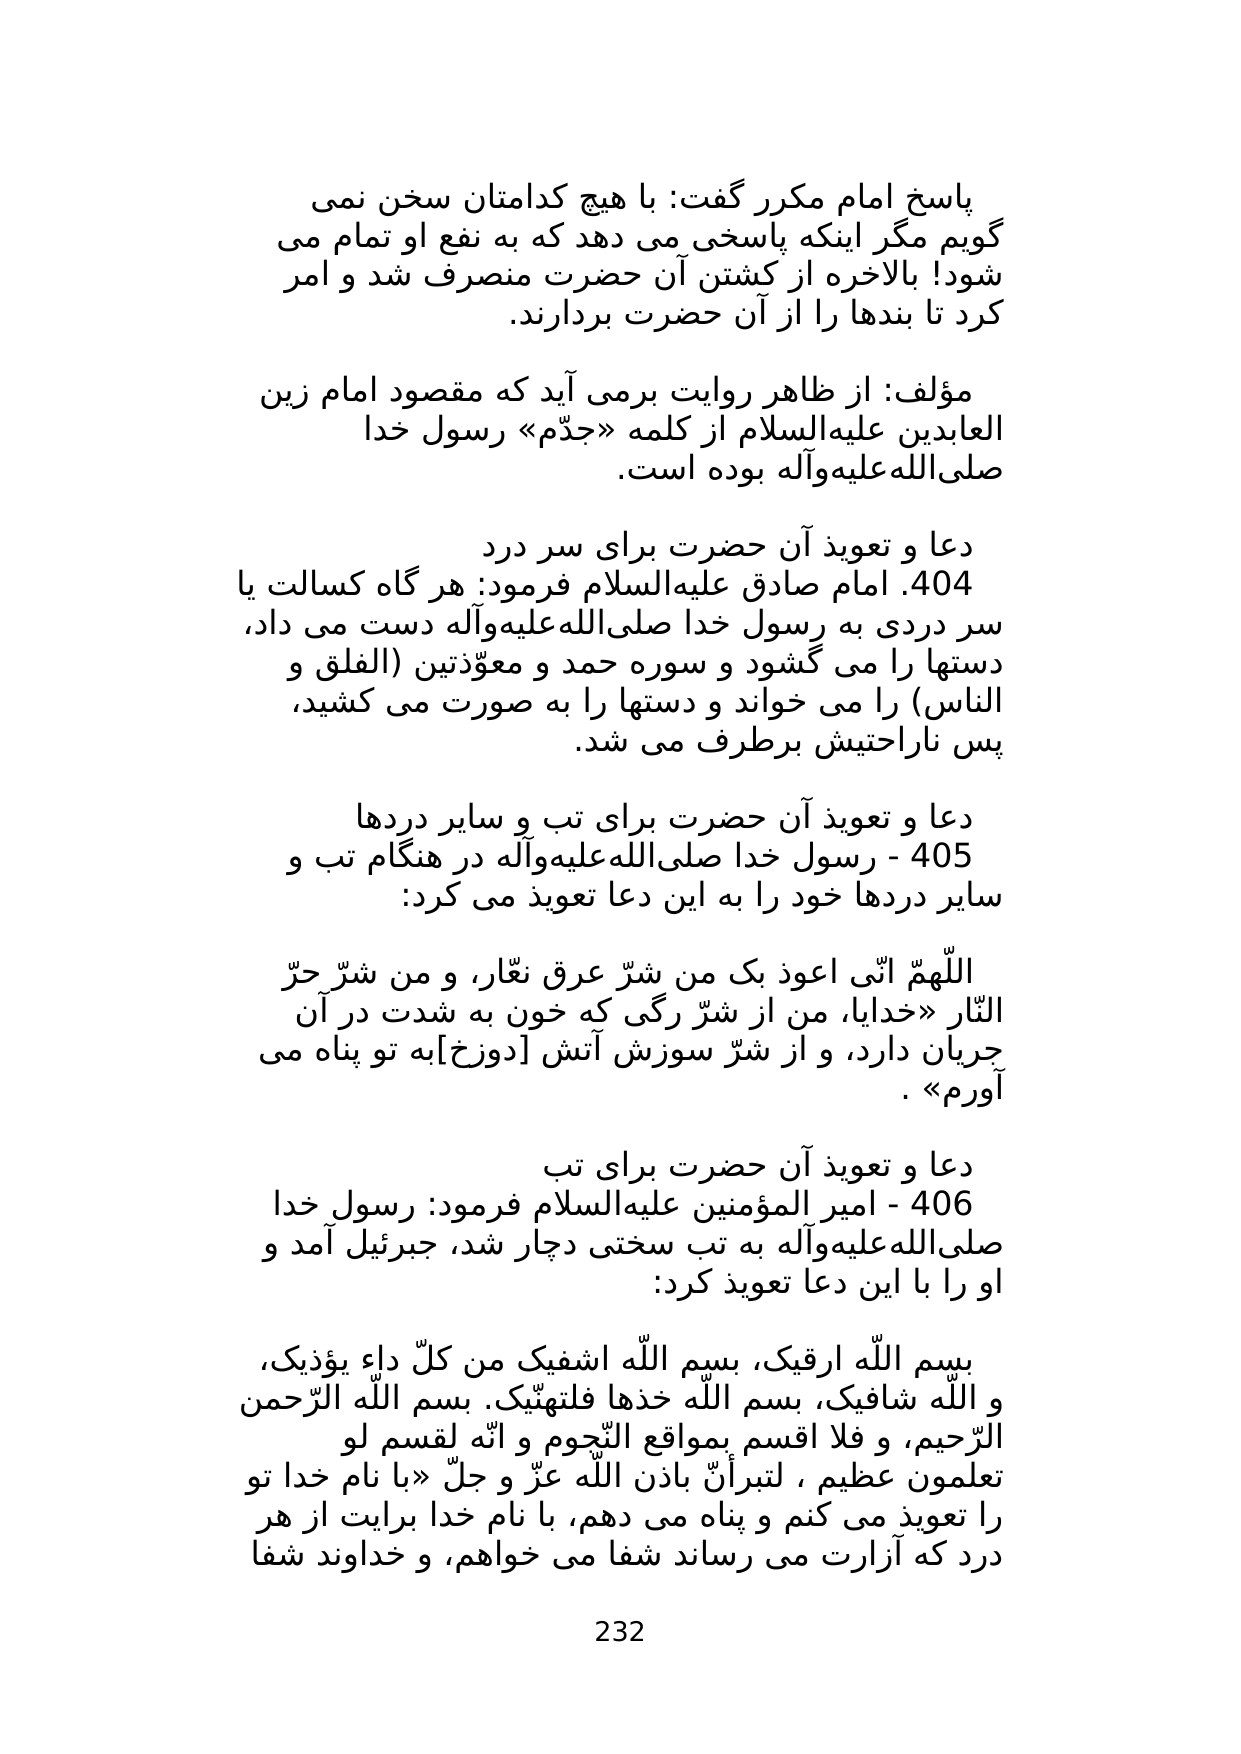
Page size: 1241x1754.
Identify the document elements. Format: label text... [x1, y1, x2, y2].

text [236, 1340, 1004, 1573]
text دعا و تعویذ آن حضرت برای تب [236, 1146, 1004, 1185]
text 405 - رسول خدا صلى‌الله‌عليه‌وآله در هنگام تب و سایر دردها خود را به این دعا تعویذ می کرد: [236, 836, 1004, 914]
text اللّهمّ انّی اعوذ بک من شرّ عرق نعّار، و من شرّ حرّ النّار «خدایا، من از شرّ رگی که خون به شدت در آن جریان دارد، و از شرّ سوزش آتش [دوزخ]به تو پناه می آورم» . [236, 952, 1004, 1108]
text دعا و تعویذ آن حضرت برای سر درد [236, 526, 1004, 565]
text مؤلف: از ظاهر روایت برمی آید که مقصود امام زین العابدین عليه‌السلام از کلمه «جدّم» رسول خدا صلى‌الله‌عليه‌وآله بوده است. [236, 371, 1004, 487]
text دعا و تعویذ آن حضرت برای تب و سایر دردها [236, 797, 1004, 836]
text 406 - امیر المؤمنین عليه‌السلام فرمود: رسول خدا صلى‌الله‌عليه‌وآله به تب سختی دچار شد، جبرئیل آمد و او را با این دعا تعویذ کرد: [236, 1185, 1004, 1301]
text پاسخ امام مکرر گفت: با هیچ کدامتان سخن نمی گویم مگر اینکه پاسخی می دهد که به نفع او تمام می شود! بالاخره از کشتن آن حضرت منصرف شد و امر کرد تا بندها را از آن حضرت بردارند. [236, 177, 1004, 333]
text 404. امام صادق عليه‌السلام فرمود: هر گاه کسالت یا سر دردی به رسول خدا صلى‌الله‌عليه‌وآله دست می داد، دستها را می گشود و سوره حمد و معوّذتین (الفلق و الناس) را می خواند و دستها را به صورت می کشید، پس ناراحتیش برطرف می شد. [236, 565, 1004, 759]
